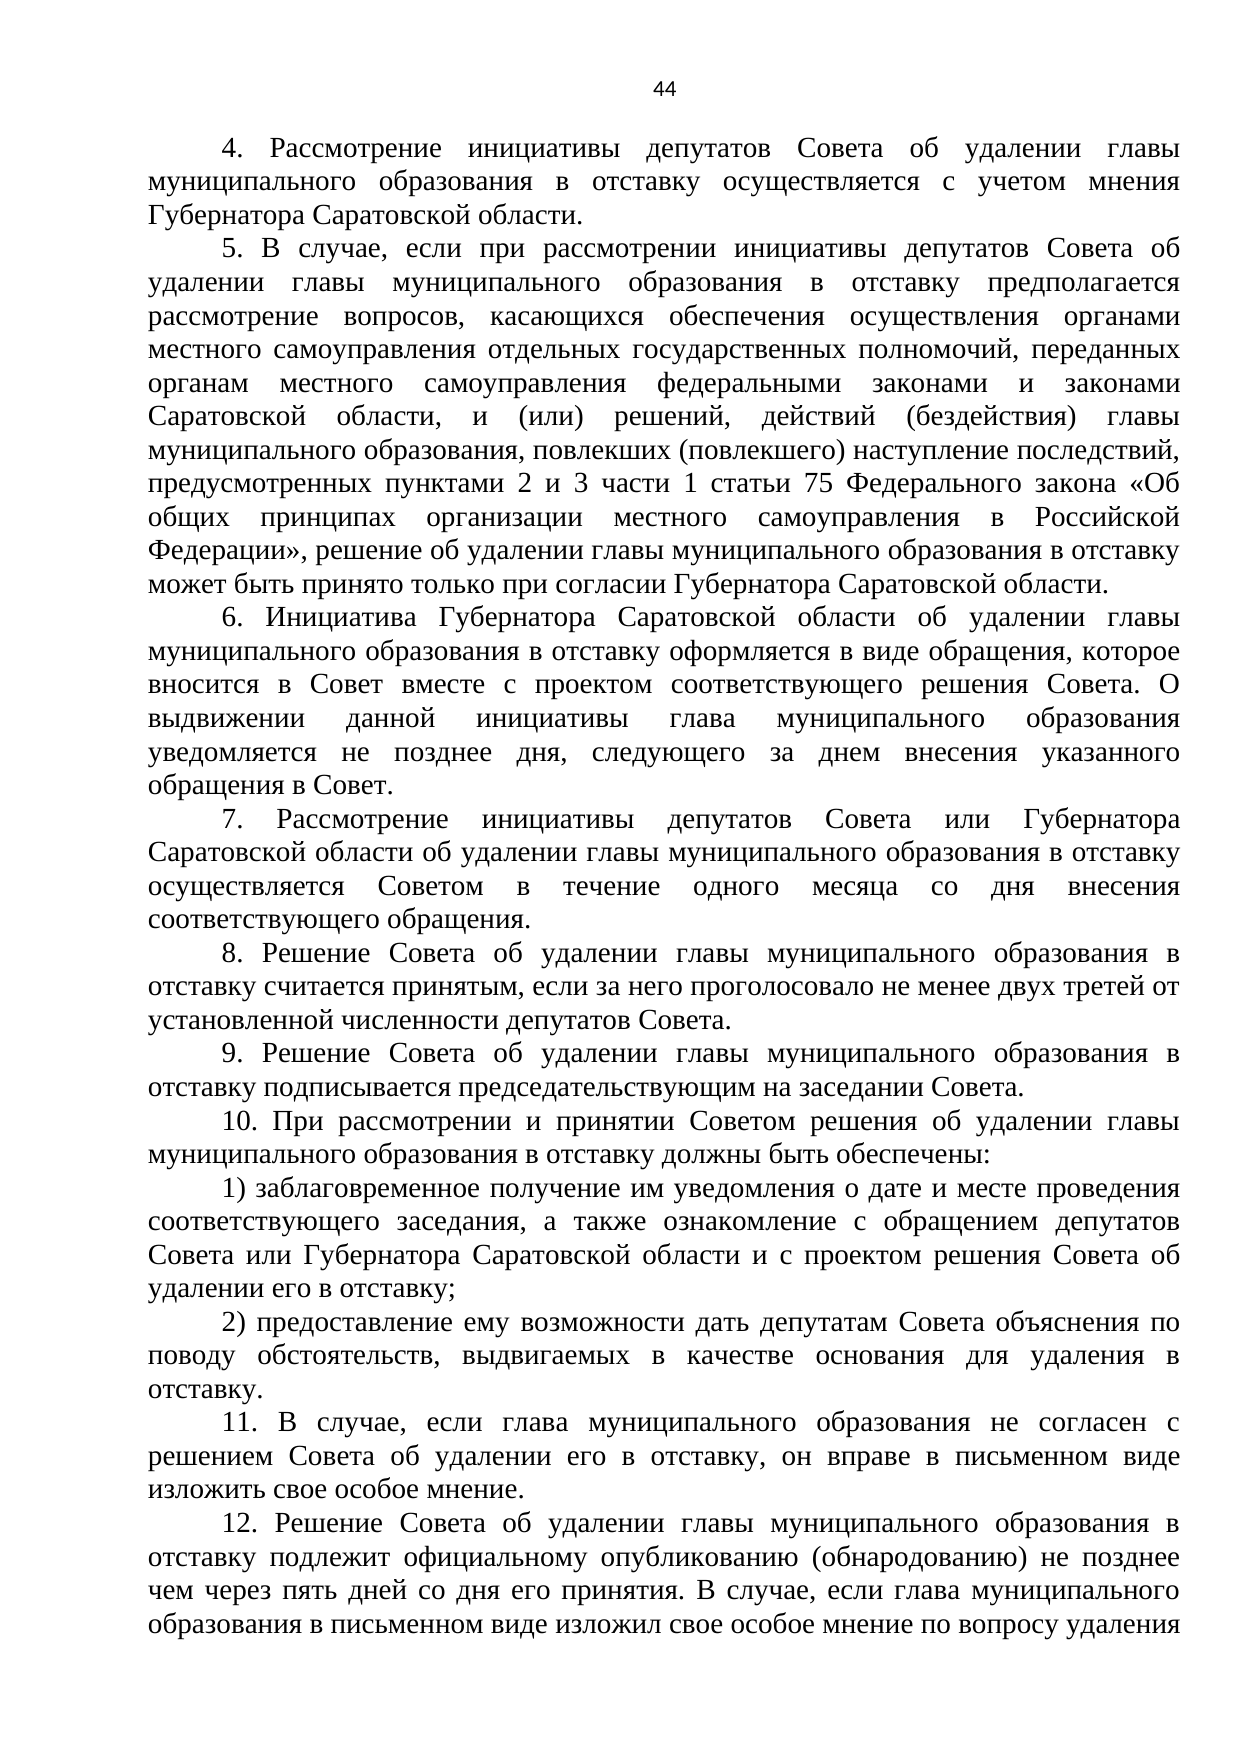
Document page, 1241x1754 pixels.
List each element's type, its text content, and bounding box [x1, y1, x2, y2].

text 2) предоставление ему возможности дать депутатам Совета объяснения по поводу обстоятельств, выдвигаемых в качестве основания для удаления в отставку. [148, 1304, 1181, 1404]
text 5. В случае, если при рассмотрении инициативы депутатов Совета об удалении главы муниципального образования в отставку предполагается рассмотрение вопросов, касающихся обеспечения осуществления органами местного самоуправления отдельных государственных полномочий, переданных органам местного самоуправления федеральными законами и законами Саратовской области, и (или) решений, действий (бездействия) главы муниципального образования, повлекших (повлекшего) наступление последствий, предусмотренных пунктами 2 и 3 части 1 статьи 75 Федерального закона «Об общих принципах организации местного самоуправления в Российской Федерации», решение об удалении главы муниципального образования в отставку может быть принято только при согласии Губернатора Саратовской области. [148, 231, 1181, 599]
text 7. Рассмотрение инициативы депутатов Совета или Губернатора Саратовской области об удалении главы муниципального образования в отставку осуществляется Советом в течение одного месяца со дня внесения соответствующего обращения. [148, 801, 1181, 935]
text 9. Решение Совета об удалении главы муниципального образования в отставку подписывается председательствующим на заседании Совета. [148, 1036, 1181, 1103]
text 8. Решение Совета об удалении главы муниципального образования в отставку считается принятым, если за него проголосовало не менее двух третей от установленной численности депутатов Совета. [148, 935, 1181, 1036]
text 6. Инициатива Губернатора Саратовской области об удалении главы муниципального образования в отставку оформляется в виде обращения, которое вносится в Совет вместе с проектом соответствующего решения Совета. О выдвижении данной инициативы глава муниципального образования уведомляется не позднее дня, следующего за днем внесения указанного обращения в Совет. [148, 599, 1181, 801]
text 11. В случае, если глава муниципального образования не согласен с решением Совета об удалении его в отставку, он вправе в письменном виде изложить свое особое мнение. [148, 1404, 1181, 1505]
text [148, 1505, 1181, 1639]
text 1) заблаговременное получение им уведомления о дате и месте проведения соответствующего заседания, а также ознакомление с обращением депутатов Совета или Губернатора Саратовской области и с проектом решения Совета об удалении его в отставку; [148, 1170, 1181, 1304]
text 10. При рассмотрении и принятии Советом решения об удалении главы муниципального образования в отставку должны быть обеспечены: [148, 1103, 1181, 1170]
text 4. Рассмотрение инициативы депутатов Совета об удалении главы муниципального образования в отставку осуществляется с учетом мнения Губернатора Саратовской области. [148, 130, 1181, 231]
